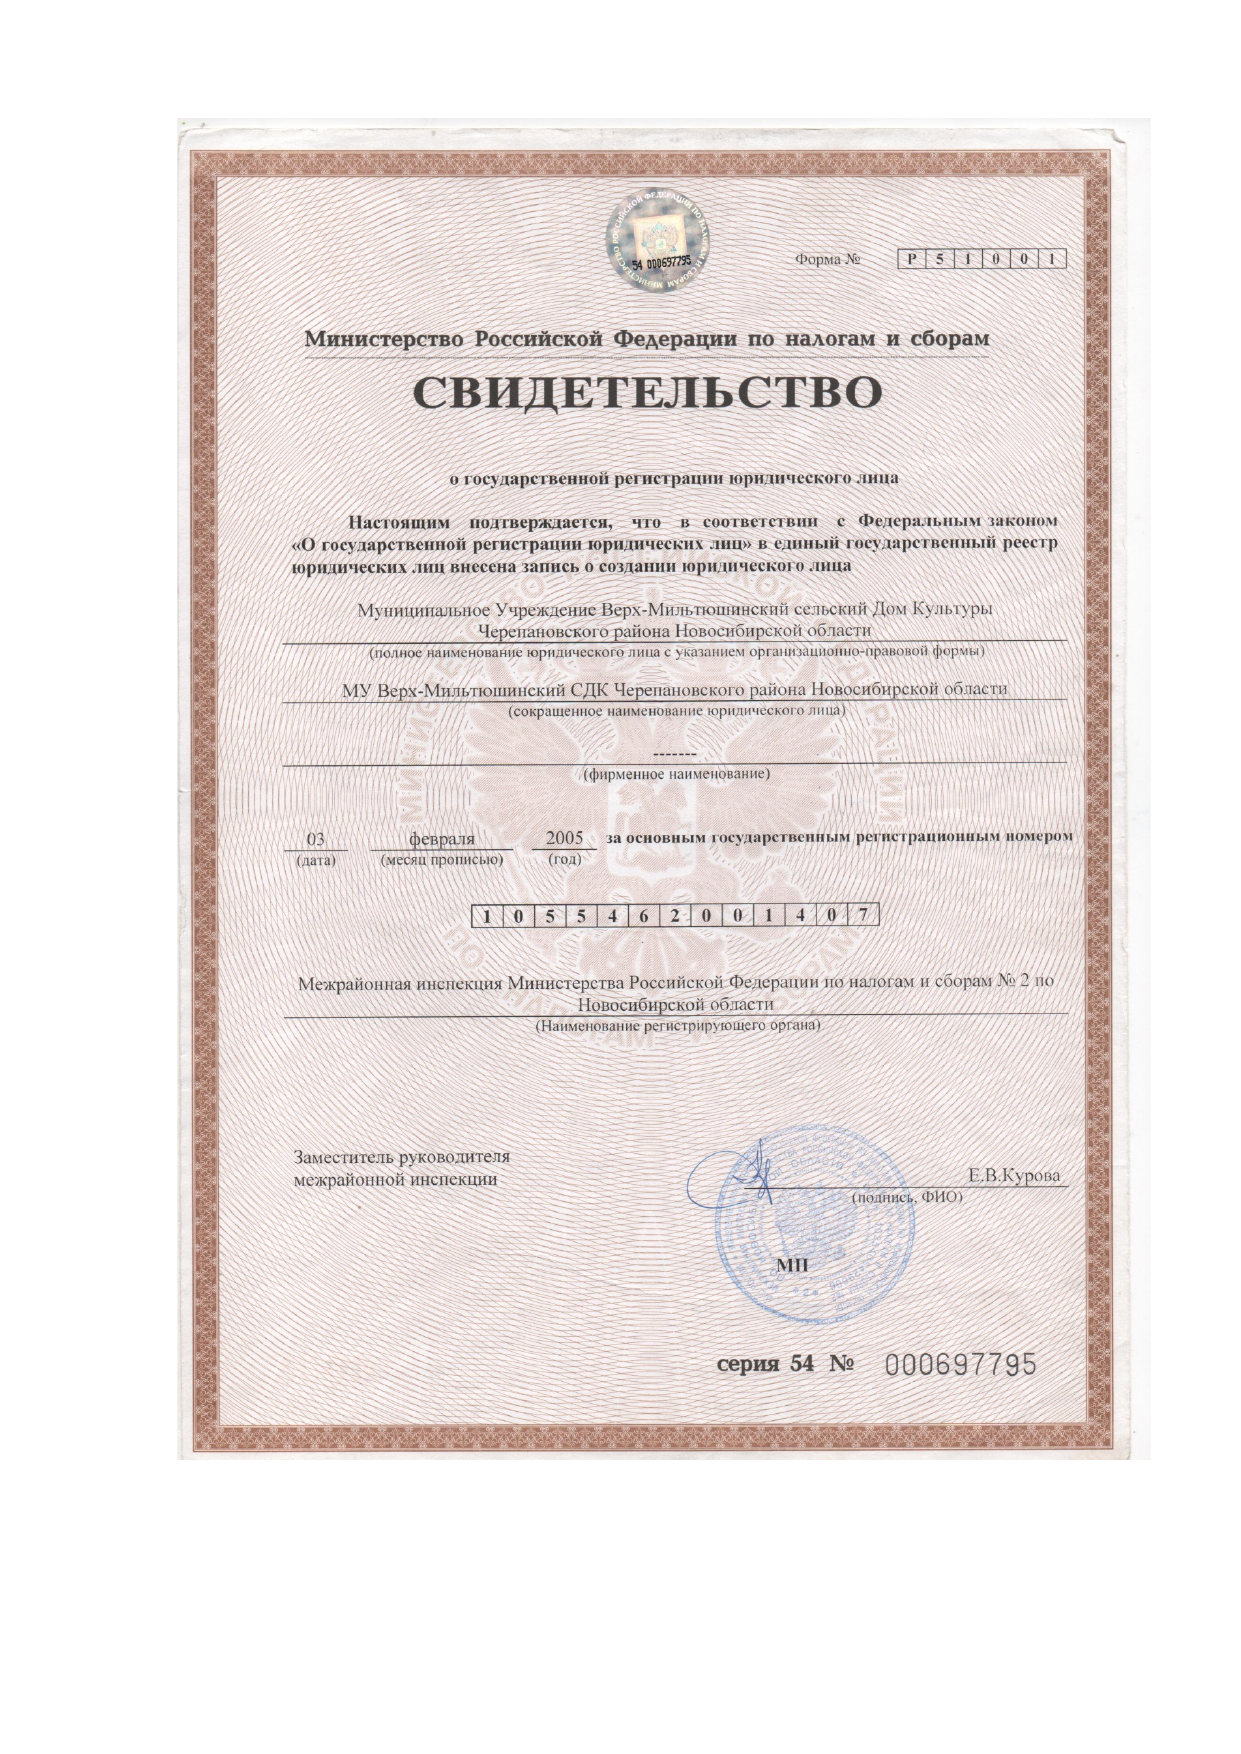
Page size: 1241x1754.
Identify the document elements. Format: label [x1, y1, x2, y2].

picture [177, 118, 1151, 1460]
